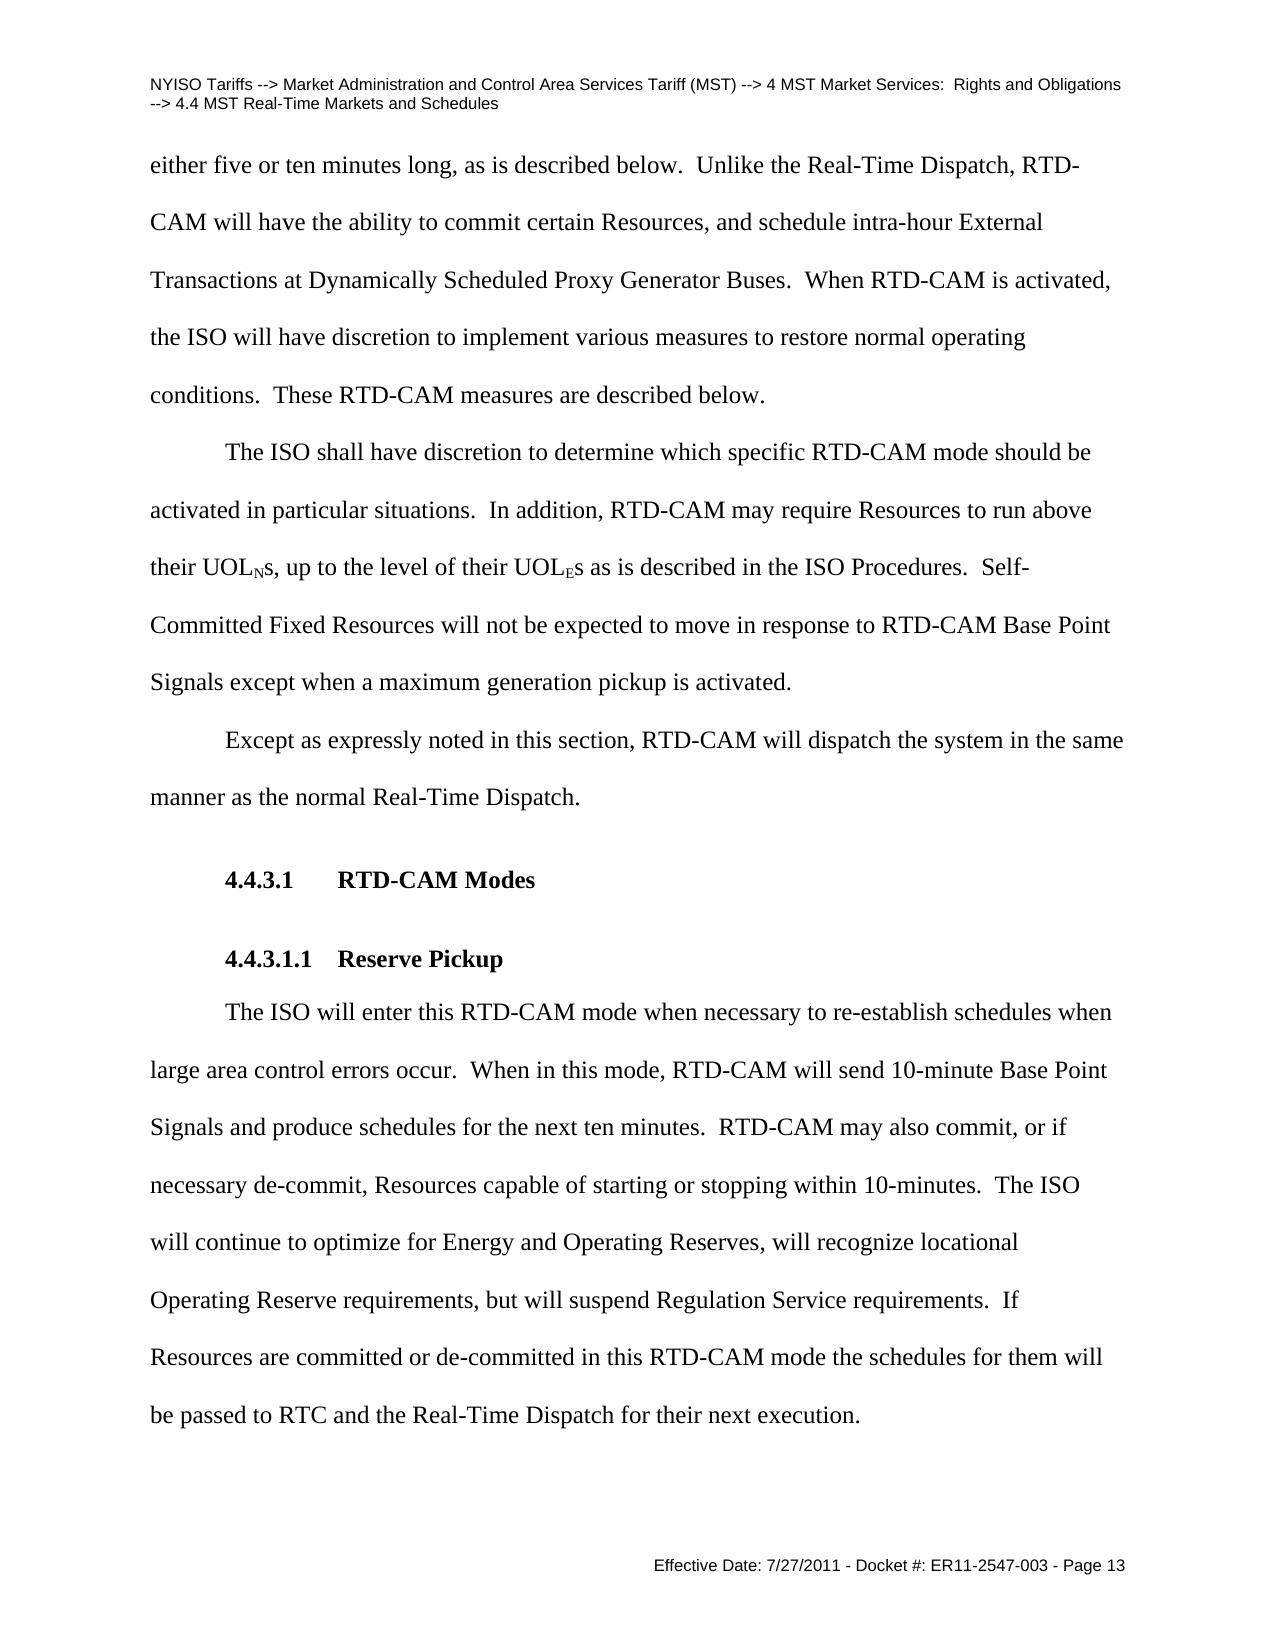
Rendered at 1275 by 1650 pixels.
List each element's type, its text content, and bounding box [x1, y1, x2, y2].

text The ISO will enter this RTD-CAM mode when necessary to re-establish schedules when large area control errors occur. When in this mode, RTD-CAM will send 10-minute Base Point Signals and produce schedules for the next ten minutes. RTD-CAM may also commit, or if necessary de-commit, Resources capable of starting or stopping within 10-minutes. The ISO will continue to optimize for Energy and Operating Reserves, will recognize locational Operating Reserve requirements, but will suspend Regulation Service requirements. If Resources are committed or de-committed in this RTD-CAM mode the schedules for them will be passed to RTC and the Real-Time Dispatch for their next execution. [150, 997, 1125, 1429]
subtitle 4.4.3.1 RTD-CAM Modes [225, 865, 1125, 894]
text Except as expressly noted in this section, RTD-CAM will dispatch the system in the same manner as the normal Real-Time Dispatch. [150, 725, 1125, 811]
text The ISO shall have discretion to determine which specific RTD-CAM mode should be activated in particular situations. In addition, RTD-CAM may require Resources to run above their UOLNs, up to the level of their UOLEs as is described in the ISO Procedures. Self-Committed Fixed Resources will not be expected to move in response to RTD-CAM Base Point Signals except when a maximum generation pickup is activated. [150, 437, 1125, 696]
text 4.4.3.1.1 Reserve Pickup [225, 944, 1125, 972]
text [150, 150, 1125, 409]
